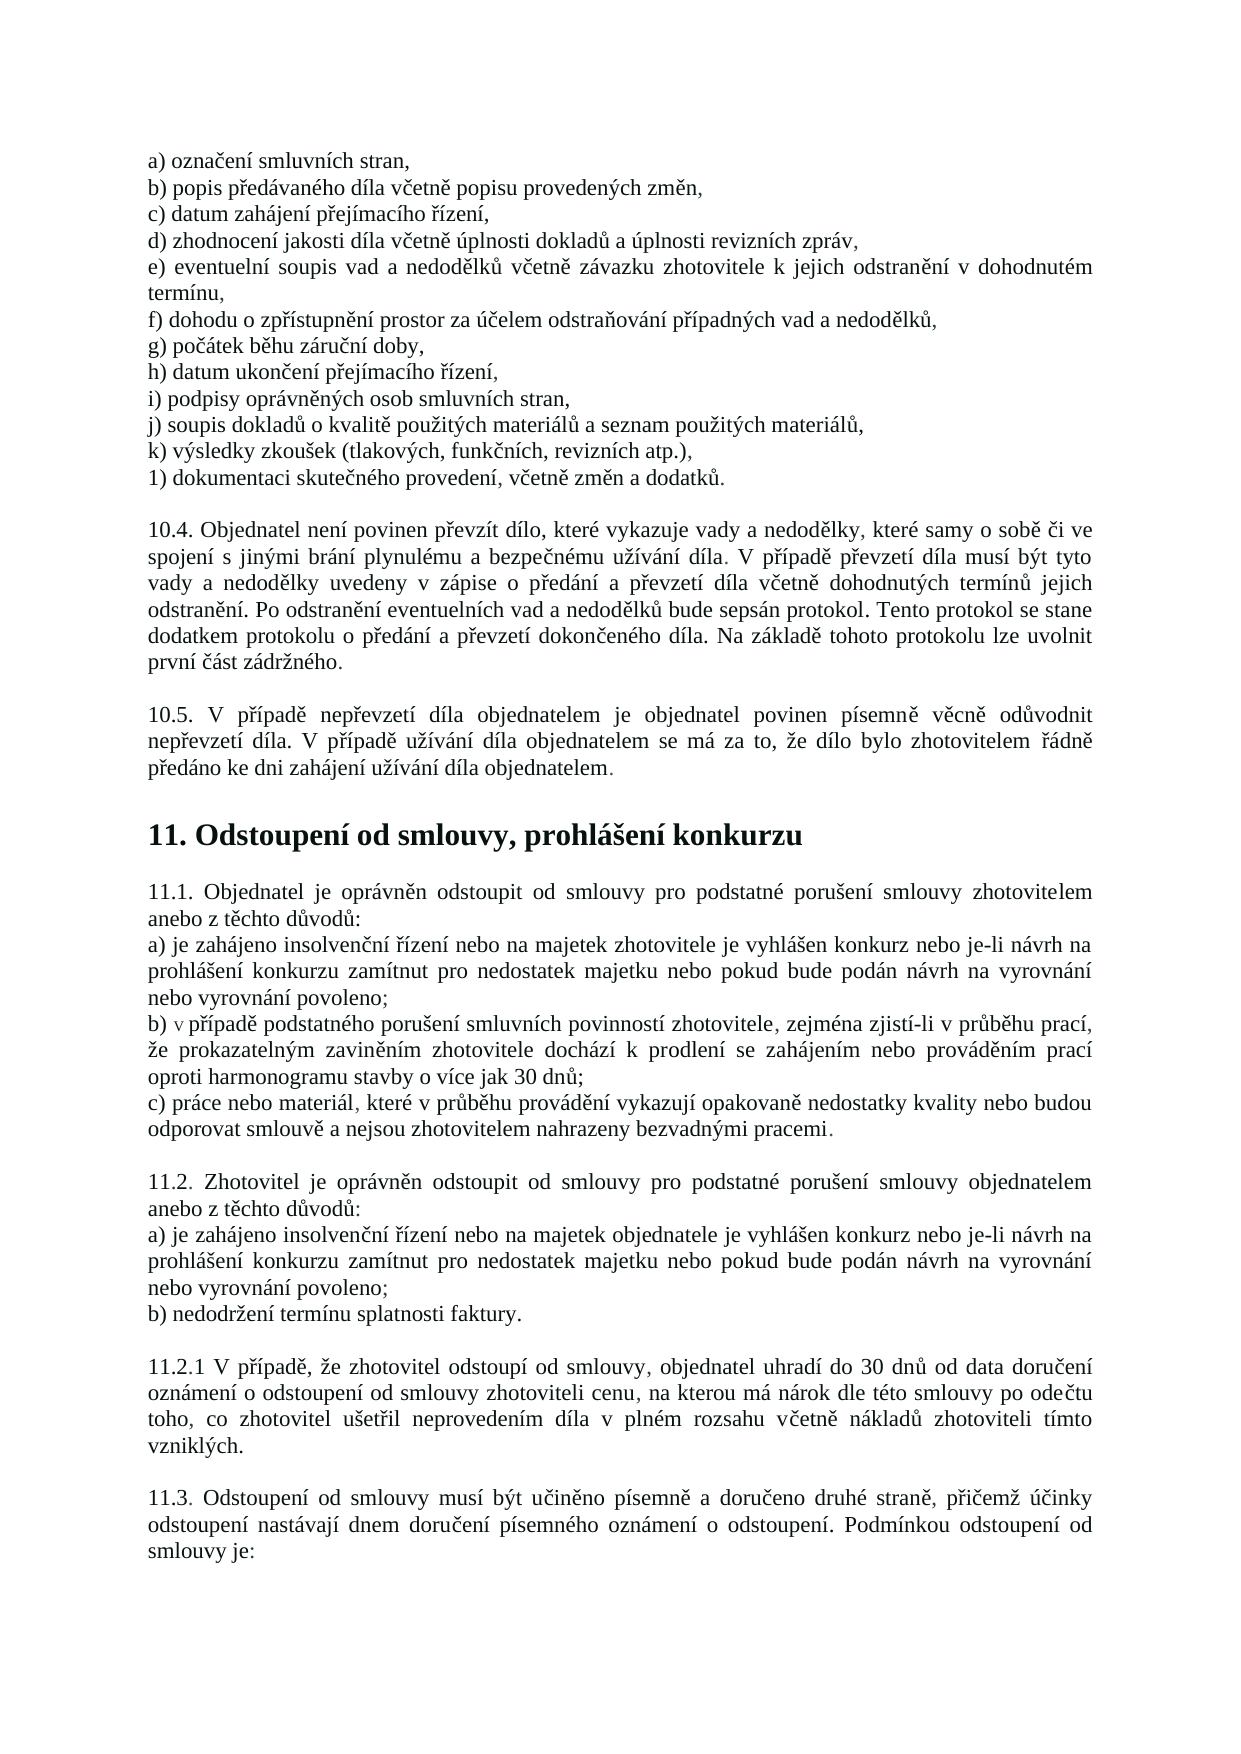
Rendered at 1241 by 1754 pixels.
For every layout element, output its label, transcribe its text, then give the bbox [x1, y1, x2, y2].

text e) eventuelní soupis vad a nedodělků včetně závazku zhotovitele k jejich odstranění v dohodnutém termínu, [148, 253, 1093, 306]
text f) dohodu o zpřístupnění prostor za účelem odstraňování případných vad a nedodělků, [148, 306, 1093, 332]
text b) popis předávaného díla včetně popisu provedených změn, [148, 174, 1093, 200]
text 10.5. V případě nepřevzetí díla objednatelem je objednatel povinen písemně věcně odůvodnit nepřevzetí díla. V případě užívání díla objednatelem se má za to, že dílo bylo zhotovitelem řádně předáno ke dni zahájení užívání díla objednatelem. [148, 701, 1093, 780]
text 10.4. Objednatel není povinen převzít dílo, které vykazuje vady a nedodělky, které samy o sobě či ve spojení s jinými brání plynulému a bezpečnému užívání díla. V případě převzetí díla musí být tyto vady a nedodělky uvedeny v zápise o předání a převzetí díla včetně dohodnutých termínů jejich odstranění. Po odstranění eventuelních vad a nedodělků bude sepsán protokol. Tento protokol se stane dodatkem protokolu o předání a převzetí dokončeného díla. Na základě tohoto protokolu lze uvolnit první část zádržného. [148, 517, 1093, 675]
text b) nedodržení termínu splatnosti faktury. [148, 1300, 1093, 1326]
text 11.1. Objednatel je oprávněn odstoupit od smlouvy pro podstatné porušení smlouvy zhotovitelem anebo z těchto důvodů: [148, 878, 1093, 931]
text 11.2.1 V případě, že zhotovitel odstoupí od smlouvy, objednatel uhradí do 30 dnů od data doručení oznámení o odstoupení od smlouvy zhotoviteli cenu, na kterou má nárok dle této smlouvy po odečtu toho, co zhotovitel ušetřil neprovedením díla v plném rozsahu včetně nákladů zhotoviteli tímto vzniklých. [148, 1353, 1093, 1458]
text 11. Odstoupení od smlouvy, prohlášení konkurzu [148, 816, 1093, 852]
text k) výsledky zkoušek (tlakových, funkčních, revizních atp.), [148, 437, 1093, 464]
text c) práce nebo materiál, které v průběhu provádění vykazují opakovaně nedostatky kvality nebo budou odporovat smlouvě a nejsou zhotovitelem nahrazeny bezvadnými pracemi. [148, 1089, 1093, 1142]
text a) je zahájeno insolvenční řízení nebo na majetek objednatele je vyhlášen konkurz nebo je-li návrh na prohlášení konkurzu zamítnut pro nedostatek majetku nebo pokud bude podán návrh na vyrovnání nebo vyrovnání povoleno; [148, 1221, 1093, 1300]
text 11.3. Odstoupení od smlouvy musí být učiněno písemně a doručeno druhé straně, přičemž účinky odstoupení nastávají dnem doručení písemného oznámení o odstoupení. Podmínkou odstoupení od smlouvy je: [148, 1484, 1093, 1563]
text i) podpisy oprávněných osob smluvních stran, [148, 385, 1093, 411]
text 1) dokumentaci skutečného provedení, včetně změn a dodatků. [148, 464, 1093, 490]
text b) V případě podstatného porušení smluvních povinností zhotovitele, zejména zjistí-li v průběhu prací, že prokazatelným zaviněním zhotovitele dochází k prodlení se zahájením nebo prováděním prací oproti harmonogramu stavby o více jak 30 dnů; [148, 1010, 1093, 1089]
text g) počátek běhu záruční doby, [148, 332, 1093, 358]
text c) datum zahájení přejímacího řízení, [148, 200, 1093, 227]
text a) je zahájeno insolvenční řízení nebo na majetek zhotovitele je vyhlášen konkurz nebo je-li návrh na prohlášení konkurzu zamítnut pro nedostatek majetku nebo pokud bude podán návrh na vyrovnání nebo vyrovnání povoleno; [148, 931, 1093, 1010]
text a) označení smluvních stran, [148, 148, 1093, 174]
text j) soupis dokladů o kvalitě použitých materiálů a seznam použitých materiálů, [148, 411, 1093, 437]
text h) datum ukončení přejímacího řízení, [148, 358, 1093, 385]
text d) zhodnocení jakosti díla včetně úplnosti dokladů a úplnosti revizních zpráv, [148, 227, 1093, 253]
text 11.2. Zhotovitel je oprávněn odstoupit od smlouvy pro podstatné porušení smlouvy objednatelem anebo z těchto důvodů: [148, 1168, 1093, 1221]
